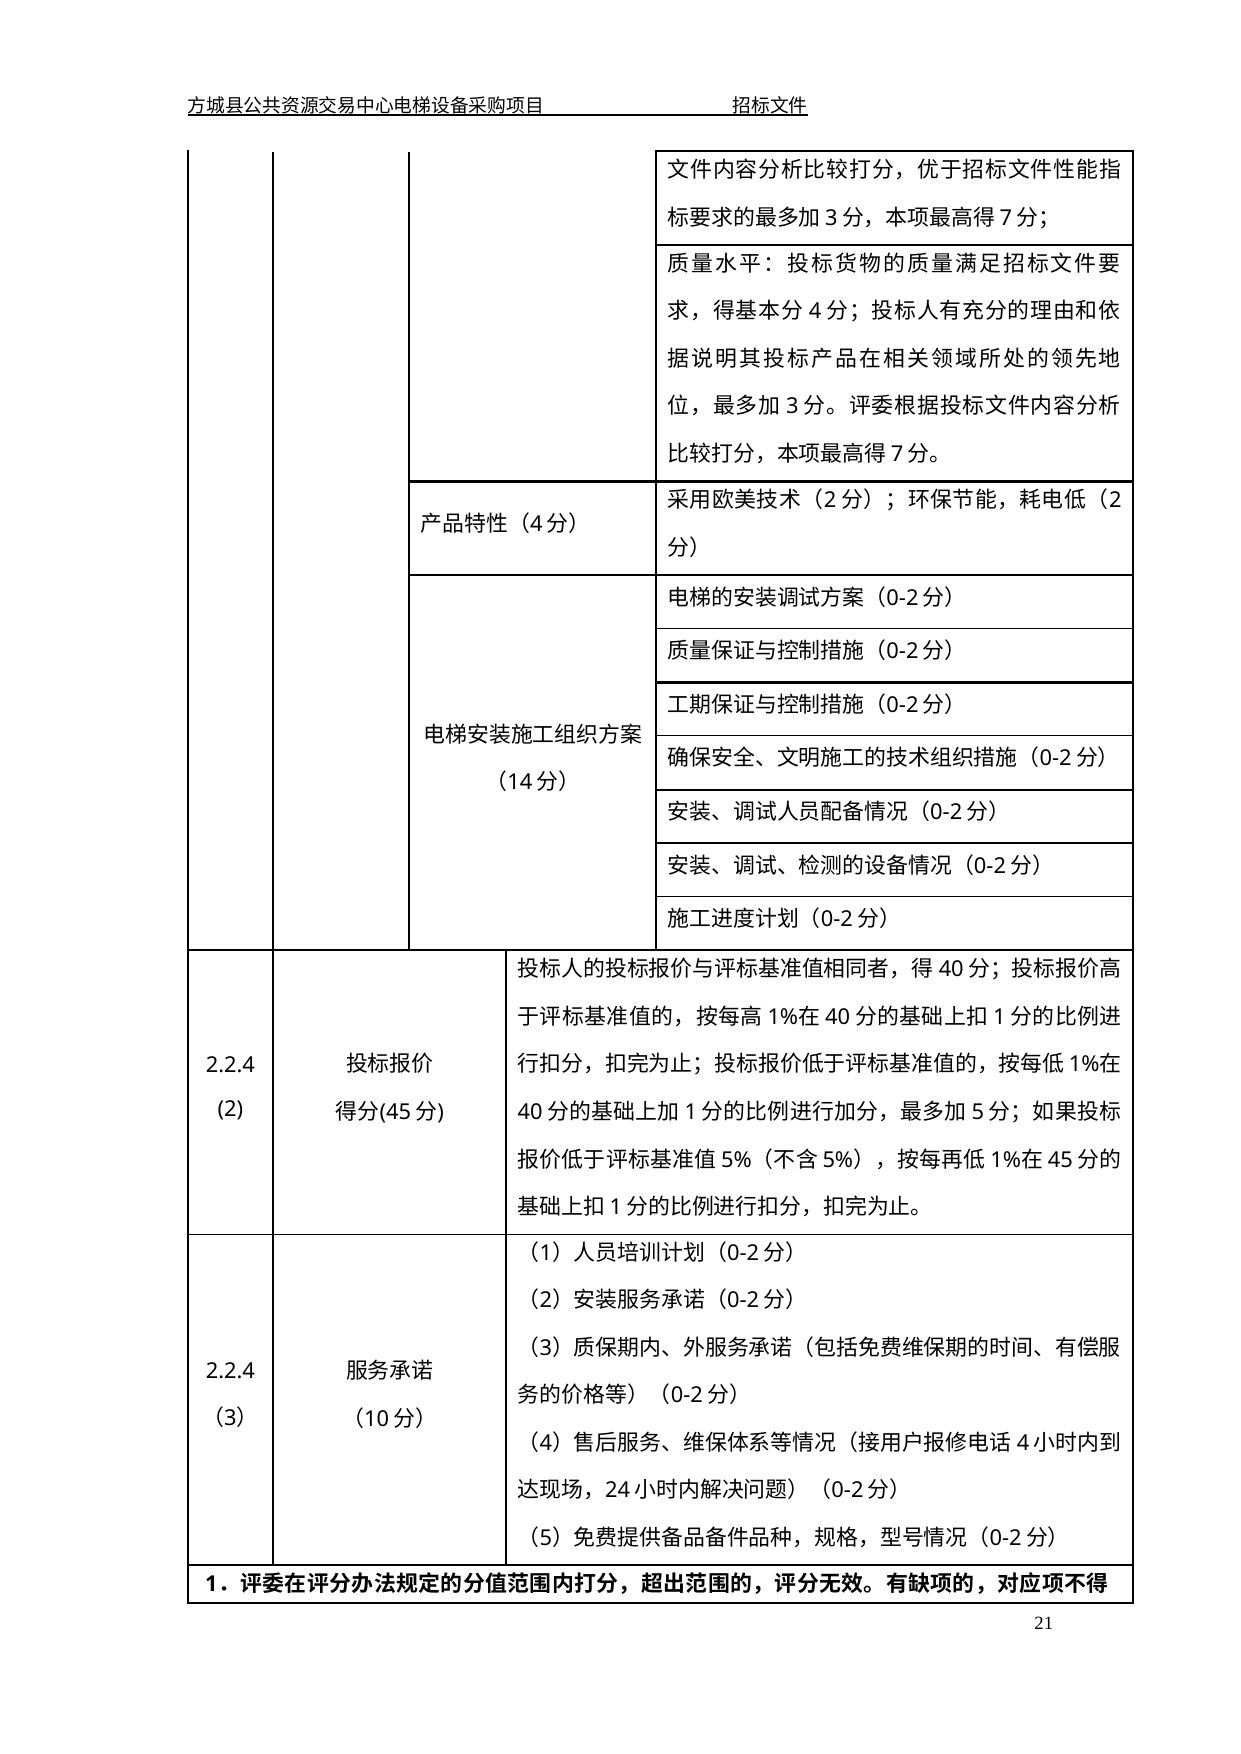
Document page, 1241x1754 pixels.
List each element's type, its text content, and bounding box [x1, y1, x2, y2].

table_cell 产品特性（4分） [410, 483, 655, 574]
table_cell 工期保证与控制措施（0-2分） [657, 684, 1132, 735]
table_cell 安装、调试、检测的设备情况（0-2分） [657, 844, 1132, 896]
table_cell （1）人员培训计划（0-2分） （2）安装服务承诺（0-2分） （3）质保期内、外服务承诺（包括免费维保期的时间、有偿服务的价格等）（0-2分） （4）售后服务、维保体系等情况（接用户报修电话4小时内到达现场，24小时内解决问题）（0-2分） （5）免费提供备品备件品种，规格，型号情况（0-2分） [507, 1235, 1132, 1564]
table_cell 电梯的安装调试方案（0-2分） [657, 576, 1132, 628]
table_cell (2) [189, 951, 272, 1233]
table_cell （3） [189, 1235, 272, 1564]
table_cell 施工进度计划（0-2分） [657, 897, 1132, 949]
table_cell 服务承诺 （10分） [274, 1235, 505, 1564]
table_cell 电梯安装施工组织方案 （14分） [410, 576, 655, 949]
table_cell 确保安全、文明施工的技术组织措施（0-2分） [657, 736, 1132, 788]
table_cell 安装、调试人员配备情况（0-2分） [657, 791, 1132, 842]
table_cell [189, 1566, 1132, 1602]
table_cell 质量水平：投标货物的质量满足招标文件要求，得基本分4分；投标人有充分的理由和依据说明其投标产品在相关领域所处的领先地位，最多加3分。评委根据投标文件内容分析比较打分，本项最高得7分。 [657, 246, 1132, 480]
table_cell 投标人的投标报价与评标基准值相同者，得40分；投标报价高于评标基准值的，按每高1%在40分的基础上扣1分的比例进行扣分，扣完为止；投标报价低于评标基准值的，按每低1%在40分的基础上加1分的比例进行加分，最多加5分；如果投标报价低于评标基准值5%（不含5%），按每再低1%在45分的基础上扣1分的比例进行扣分，扣完为止。 [507, 951, 1132, 1233]
table_cell 质量保证与控制措施（0-2分） [657, 629, 1132, 681]
table_cell 采用欧美技术（2分）；环保节能，耗电低（2分） [657, 483, 1132, 574]
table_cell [657, 152, 1132, 244]
table_cell 投标报价 得分(45分) [274, 951, 505, 1233]
